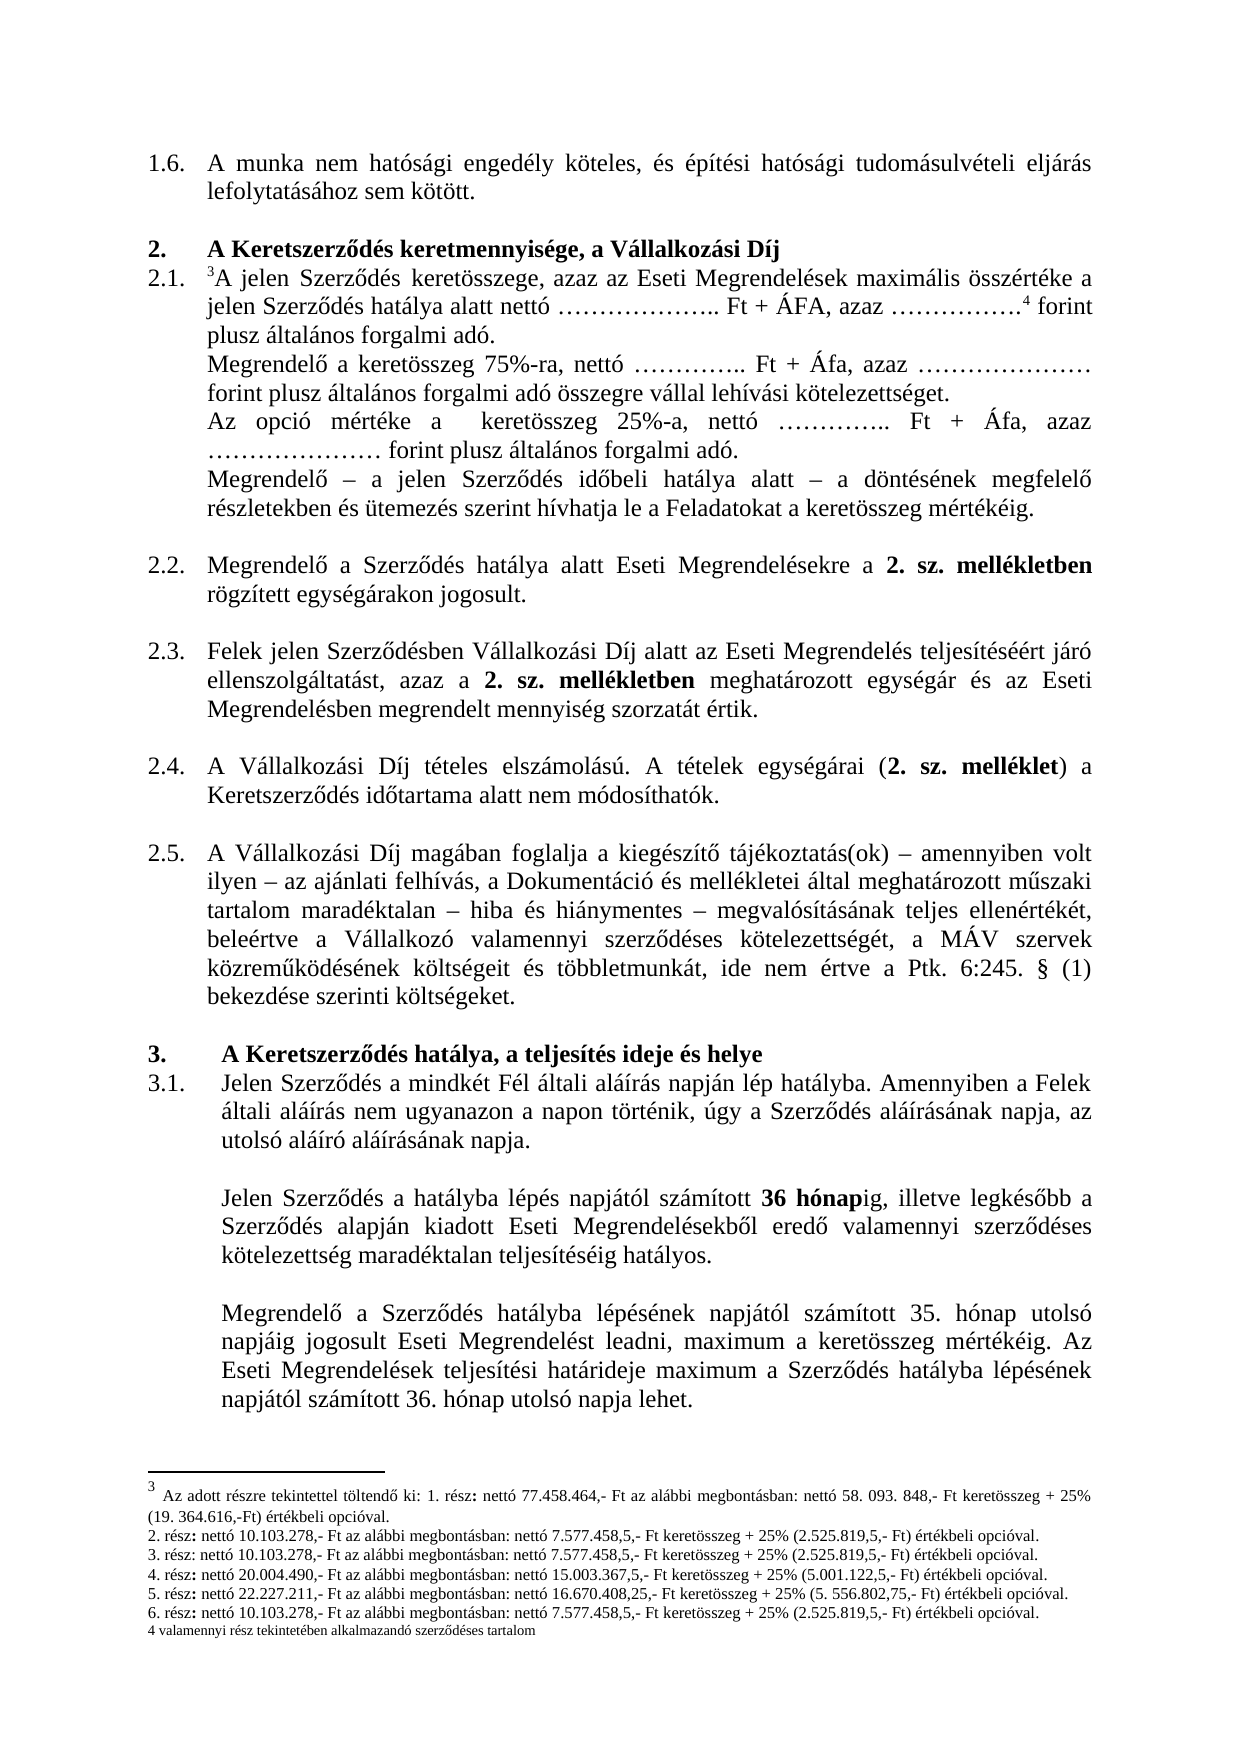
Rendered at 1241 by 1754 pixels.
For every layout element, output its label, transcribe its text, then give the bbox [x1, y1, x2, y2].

list Felek jelen Szerződésben Vállalkozási Díj alatt az Eseti Megrendelés teljesítéséért járó ellenszolgáltatást, azaz a 2. sz. mellékletben meghatározott egységár és az Eseti Megrendelésben megrendelt mennyiség szorzatát értik. [148, 636, 1092, 723]
list A Keretszerződés keretmennyisége, a Vállalkozási Díj [148, 234, 1092, 263]
text Megrendelő a keretösszeg 75%-ra, nettó ………….. Ft + Áfa, azaz ………………… forint plusz általános forgalmi adó összegre vállal lehívási kötelezettséget. [207, 349, 1092, 406]
list Jelen Szerződés a mindkét Fél általi aláírás napján lép hatályba. Amennyiben a Felek általi aláírás nem ugyanazon a napon történik, úgy a Szerződés aláírásának napja, az utolsó aláíró aláírásának napja. [148, 1068, 1092, 1154]
list A munka nem hatósági engedély köteles, és építési hatósági tudomásulvételi eljárás lefolytatásához sem kötött. [148, 148, 1092, 205]
list A jelen Szerződés keretösszege, azaz az Eseti Megrendelések maximális összértéke a jelen Szerződés hatálya alatt nettó ……………….. Ft + ÁFA, azaz ……………. forint plusz általános forgalmi adó. [148, 263, 1092, 349]
text Megrendelő a Szerződés hatályba lépésének napjától számított 35. hónap utolsó napjáig jogosult Eseti Megrendelést leadni, maximum a keretösszeg mértékéig. Az Eseti Megrendelések teljesítési határideje maximum a Szerződés hatályba lépésének napjától számított 36. hónap utolsó napja lehet. [221, 1298, 1092, 1413]
text Az opció mértéke a keretösszeg 25%-a, nettó ………….. Ft + Áfa, azaz ………………… forint plusz általános forgalmi adó. [207, 406, 1092, 464]
text Megrendelő – a jelen Szerződés időbeli hatálya alatt – a döntésének megfelelő részletekben és ütemezés szerint hívhatja le a Feladatokat a keretösszeg mértékéig. [207, 464, 1092, 521]
list A Vállalkozási Díj tételes elszámolású. A tételek egységárai (2. sz. melléklet) a Keretszerződés időtartama alatt nem módosíthatók. [148, 751, 1092, 809]
list A Vállalkozási Díj magában foglalja a kiegészítő tájékoztatás(ok) – amennyiben volt ilyen – az ajánlati felhívás, a Dokumentáció és mellékletei által meghatározott műszaki tartalom maradéktalan – hiba és hiánymentes – megvalósításának teljes ellenértékét, beleértve a Vállalkozó valamennyi szerződéses kötelezettségét, a MÁV szervek közreműködésének költségeit és többletmunkát, ide nem értve a Ptk. 6:245. § (1) bekezdése szerinti költségeket. [148, 838, 1092, 1010]
text Jelen Szerződés a hatályba lépés napjától számított 36 hónapig, illetve legkésőbb a Szerződés alapján kiadott Eseti Megrendelésekből eredő valamennyi szerződéses kötelezettség maradéktalan teljesítéséig hatályos. [221, 1183, 1092, 1269]
list Megrendelő a Szerződés hatálya alatt Eseti Megrendelésekre a 2. sz. mellékletben rögzített egységárakon jogosult. [148, 550, 1092, 608]
list A Keretszerződés hatálya, a teljesítés ideje és helye [148, 1039, 1092, 1068]
